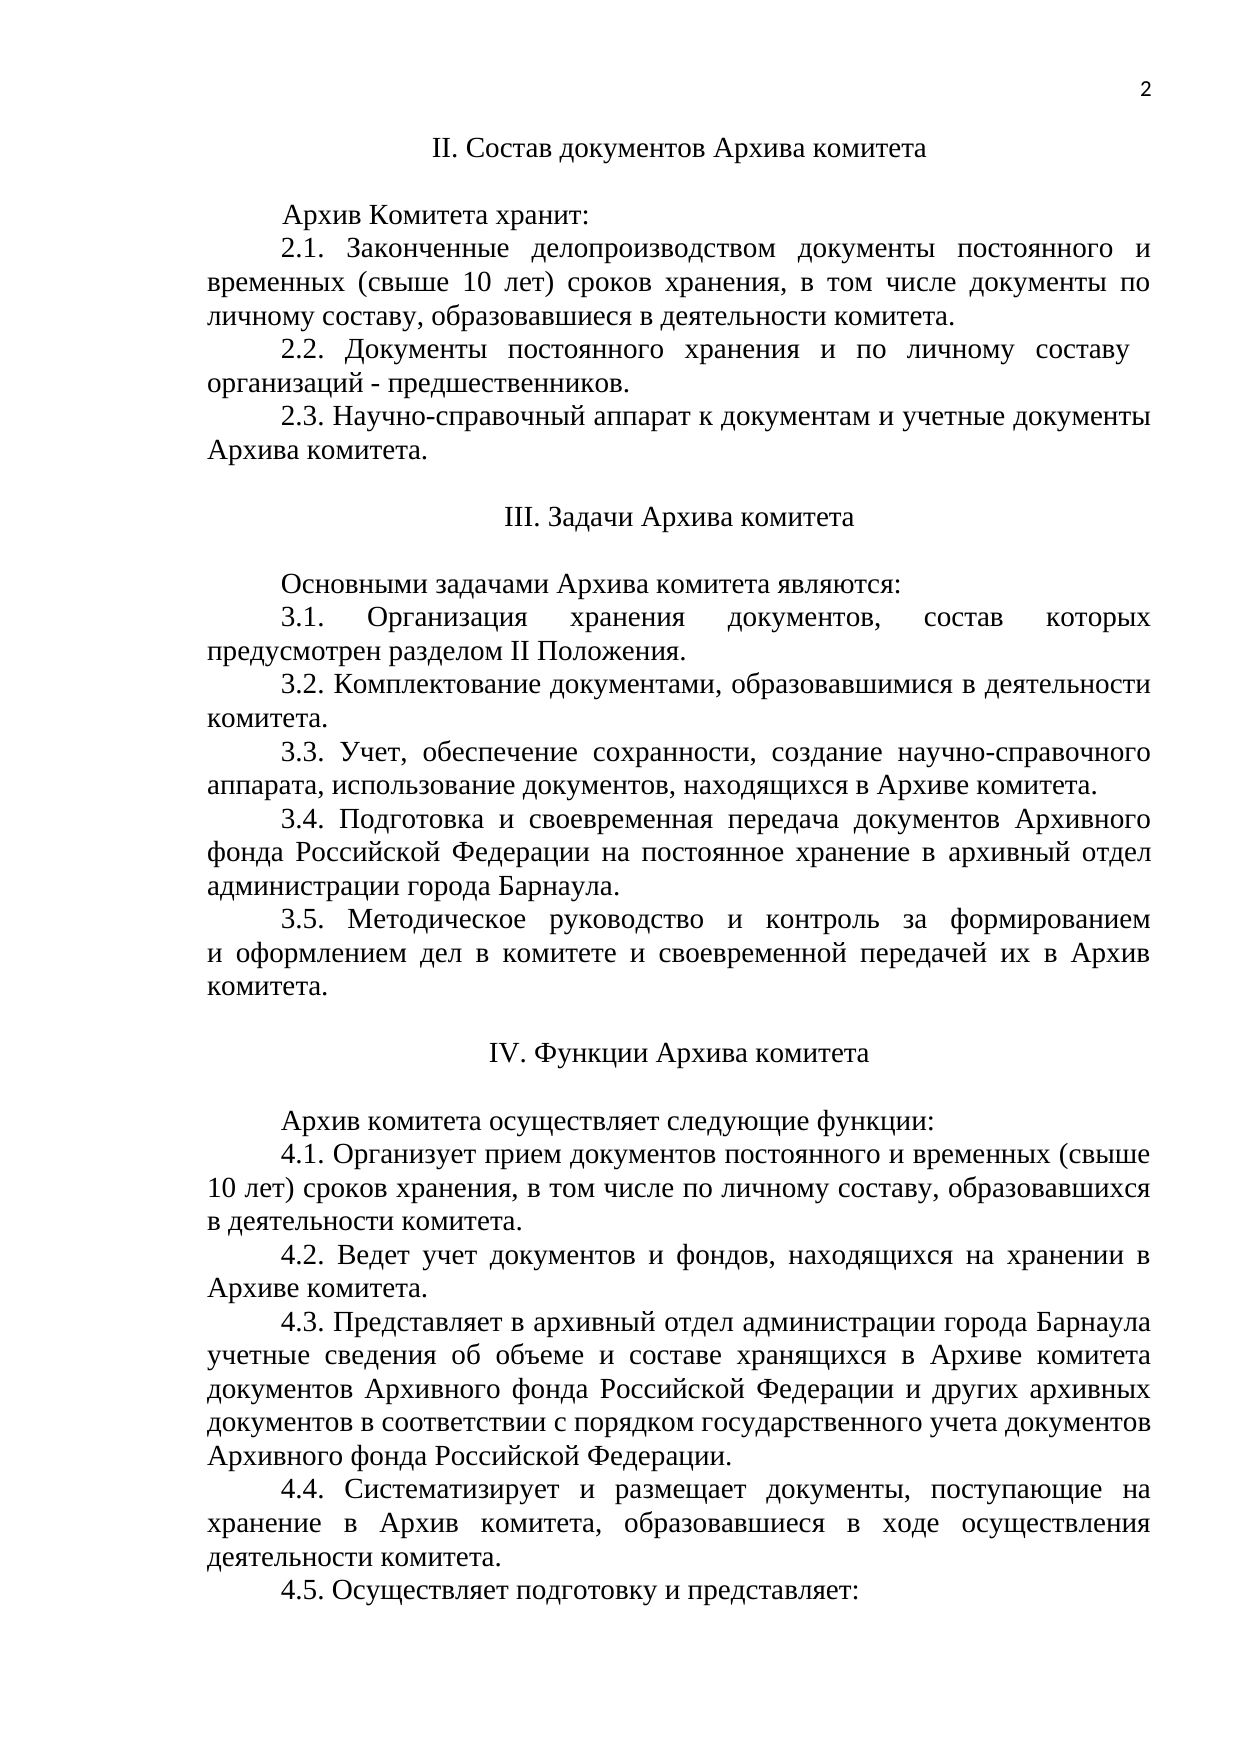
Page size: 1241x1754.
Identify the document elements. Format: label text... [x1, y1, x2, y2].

text 3.2. Комплектование документами, образовавшимися в деятельности комитета. [207, 667, 1152, 734]
text Архив комитета осуществляет следующие функции: [207, 1103, 1152, 1136]
text 2.1. Законченные делопроизводством документы постоянного и временных (свыше 10 лет) сроков хранения, в том числе документы по личному составу, образовавшиеся в деятельности комитета. [207, 231, 1152, 331]
text 4.2. Ведет учет документов и фондов, находящихся на хранении в Архиве комитета. [207, 1237, 1152, 1304]
text 4.1. Организует прием документов постоянного и временных (свыше 10 лет) сроков хранения, в том числе по личному составу, образовавшихся в деятельности комитета. [207, 1136, 1152, 1237]
text 2.3. Научно-справочный аппарат к документам и учетные документы Архива комитета. [207, 398, 1152, 465]
text 4.5. Осуществляет подготовку и представляет: [207, 1572, 1152, 1606]
text 4.4. Систематизирует и размещает документы, поступающие на хранение в Архив комитета, образовавшиеся в ходе осуществления деятельности комитета. [207, 1472, 1152, 1572]
text II. Состав документов Архива комитета [207, 130, 1152, 163]
text III. Задачи Архива комитета [207, 499, 1152, 532]
text IV. Функции Архива комитета [207, 1036, 1152, 1069]
text Архив Комитета хранит: [207, 197, 1152, 231]
text 3.5. Методическое руководство и контроль за формированием и оформлением дел в комитете и своевременной передачей их в Архив комитета. [207, 901, 1152, 1002]
text 3.3. Учет, обеспечение сохранности, создание научно-справочного аппарата, использование документов, находящихся в Архиве комитета. [207, 734, 1152, 801]
text Основными задачами Архива комитета являются: [207, 566, 1152, 599]
text 3.4. Подготовка и своевременная передача документов Архивного фонда Российской Федерации на постоянное хранение в архивный отдел администрации города Барнаула. [207, 801, 1152, 901]
text 2.2. Документы постоянного хранения и по личному составу организаций - предшественников. [207, 331, 1152, 398]
text 3.1. Организация хранения документов, состав которых предусмотрен разделом II Положения. [207, 599, 1152, 667]
text 4.3. Представляет в архивный отдел администрации города Барнаула учетные сведения об объеме и составе хранящихся в Архиве комитета документов Архивного фонда Российской Федерации и других архивных документов в соответствии с порядком государственного учета документов Архивного фонда Российской Федерации. [207, 1304, 1152, 1472]
